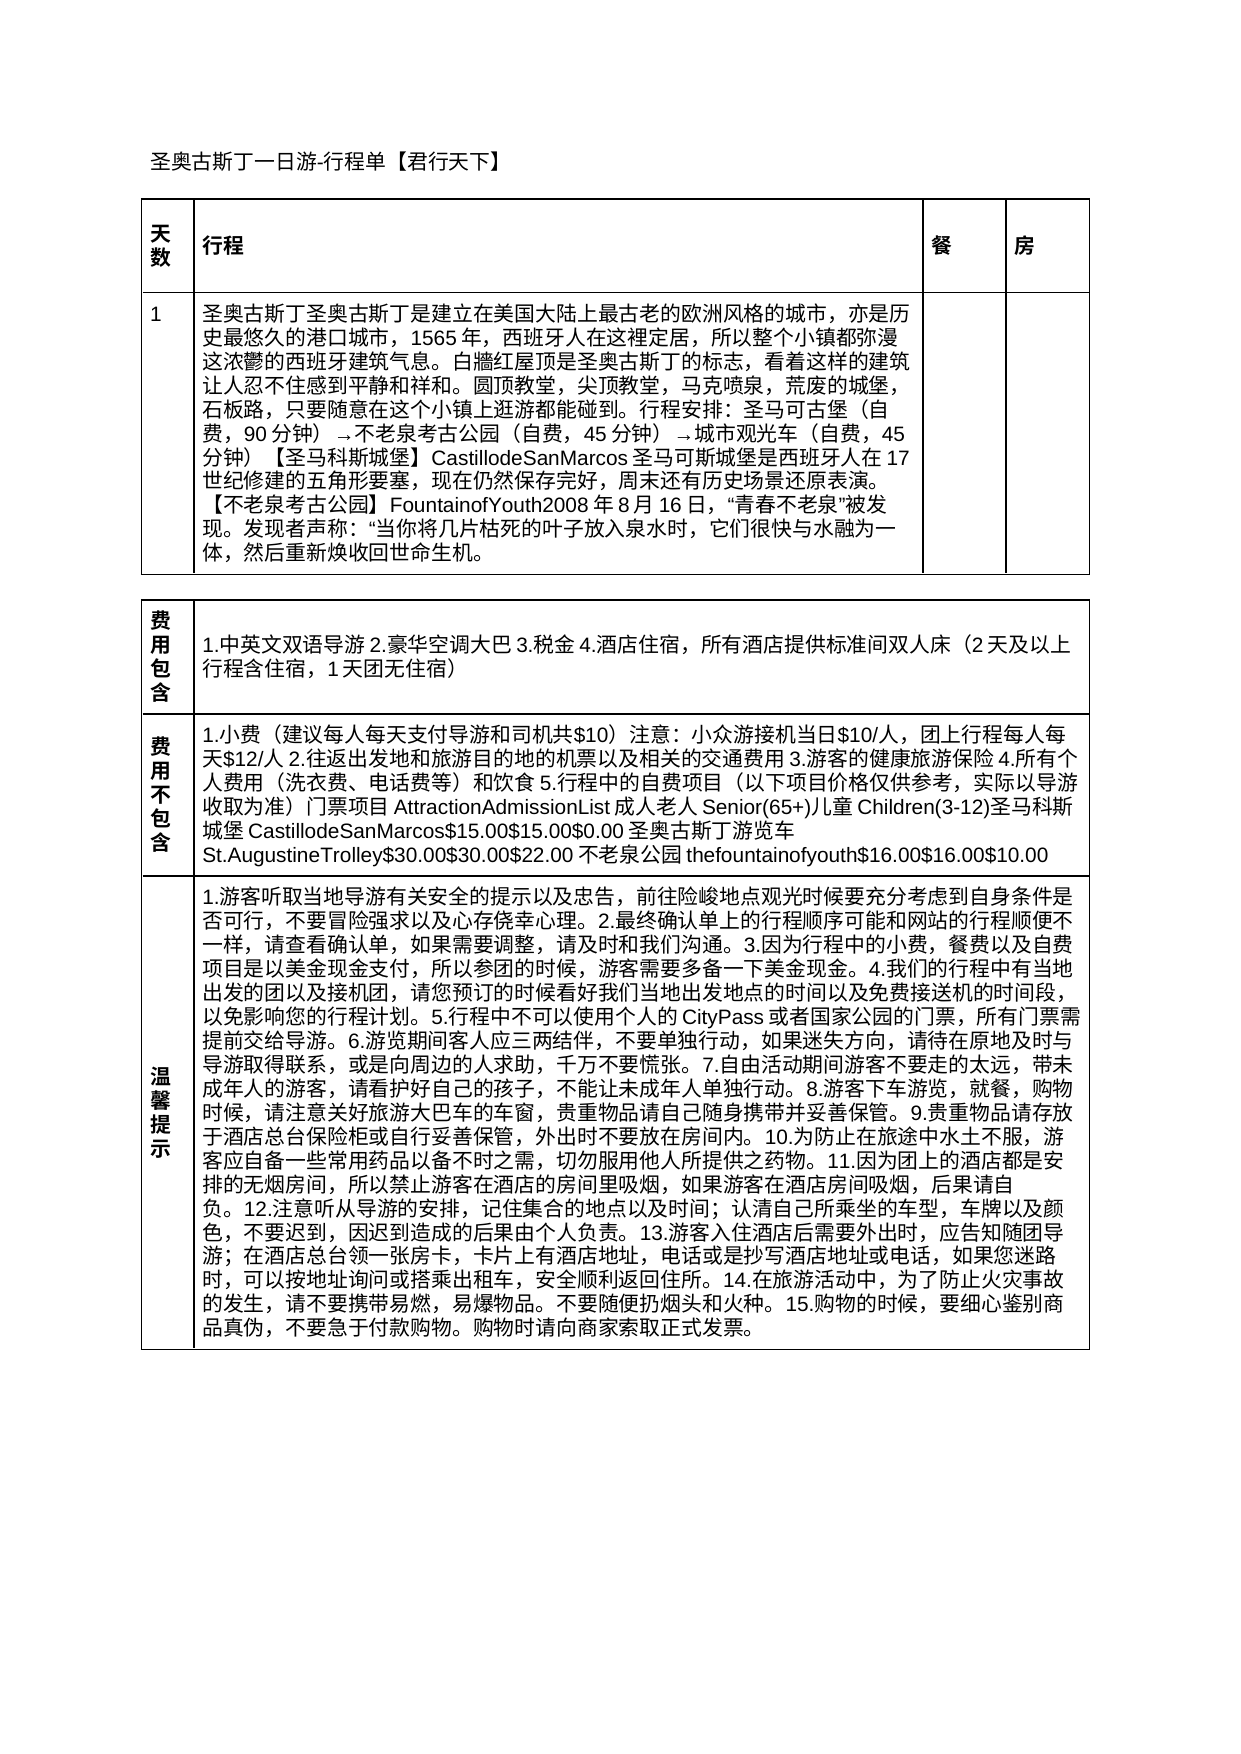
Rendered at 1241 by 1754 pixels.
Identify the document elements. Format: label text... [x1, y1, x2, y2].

table_cell [924, 293, 1005, 573]
table_cell 圣奥古斯丁圣奥古斯丁是建立在美国大陆上最古老的欧洲风格的城市，亦是历史最悠久的港口城市，1565年，西班牙人在这裡定居，所以整个小镇都弥漫这浓鬱的西班牙建筑气息。白牆红屋顶是圣奥古斯丁的标志，看着这样的建筑让人忍不住感到平静和祥和。圆顶教堂，尖顶教堂，马克喷泉，荒废的城堡，石板路，只要随意在这个小镇上逛游都能碰到。行程安排：圣马可古堡（自费，90分钟）→不老泉考古公园（自费，45分钟）→城市观光车（自费，45分钟）【圣马科斯城堡】CastillodeSanMarcos圣马可斯城堡是西班牙人在17世纪修建的五角形要塞，现在仍然保存完好，周末还有历史场景还原表演。【不老泉考古公园】FountainofYouth2008年8月16日，“青春不老泉”被发现。发现者声称：“当你将几片枯死的叶子放入泉水时，它们很快与水融为一体，然后重新焕收回世命生机。 [195, 293, 922, 573]
table_header 费用包含 [142, 601, 193, 713]
table_cell 1.小费（建议每人每天支付导游和司机共$10）注意：小众游接机当日$10/人，团上行程每人每天$12/人2.往返出发地和旅游目的地的机票以及相关的交通费用3.游客的健康旅游保险4.所有个人费用（洗衣费、电话费等）和饮食5.行程中的自费项目（以下项目价格仅供参考，实际以导游收取为准）门票项目AttractionAdmissionList成人老人Senior(65+)儿童Children(3-12)圣马科斯城堡CastillodeSanMarcos$15.00$15.00$0.00圣奥古斯丁游览车St.AugustineTrolley$30.00$30.00$22.00不老泉公园thefountainofyouth$16.00$16.00$10.00 [195, 715, 1089, 875]
table_header 1.中英文双语导游2.豪华空调大巴3.税金4.酒店住宿，所有酒店提供标准间双人床（2天及以上行程含住宿，1天团无住宿） [195, 601, 1089, 713]
table_cell [1007, 293, 1089, 573]
table_cell 1 [142, 293, 193, 573]
table_header 房 [1007, 200, 1089, 292]
table_cell 温馨提示 [142, 876, 193, 1348]
table_cell 1.游客听取当地导游有关安全的提示以及忠告，前往险峻地点观光时候要充分考虑到自身条件是否可行，不要冒险强求以及心存侥幸心理。2.最终确认单上的行程顺序可能和网站的行程顺便不一样，请查看确认单，如果需要调整，请及时和我们沟通。3.因为行程中的小费，餐费以及自费项目是以美金现金支付，所以参团的时候，游客需要多备一下美金现金。4.我们的行程中有当地出发的团以及接机团，请您预订的时候看好我们当地出发地点的时间以及免费接送机的时间段，以免影响您的行程计划。5.行程中不可以使用个人的CityPass或者国家公园的门票，所有门票需提前交给导游。6.游览期间客人应三两结伴，不要单独行动，如果迷失方向，请待在原地及时与导游取得联系，或是向周边的人求助，千万不要慌张。7.自由活动期间游客不要走的太远，带未成年人的游客，请看护好自己的孩子，不能让未成年人单独行动。8.游客下车游览，就餐，购物时候，请注意关好旅游大巴车的车窗，贵重物品请自己随身携带并妥善保管。9.贵重物品请存放于酒店总台保险柜或自行妥善保管，外出时不要放在房间内。10.为防止在旅途中水土不服，游客应自备一些常用药品以备不时之需，切勿服用他人所提供之药物。11.因为团上的酒店都是安排的无烟房间，所以禁止游客在酒店的房间里吸烟，如果游客在酒店房间吸烟，后果请自负。12.注意听从导游的安排，记住集合的地点以及时间；认清自己所乘坐的车型，车牌以及颜色，不要迟到，因迟到造成的后果由个人负责。13.游客入住酒店后需要外出时，应告知随团导游；在酒店总台领一张房卡，卡片上有酒店地址，电话或是抄写酒店地址或电话，如果您迷路时，可以按地址询问或搭乘出租车，安全顺利返回住所。14.在旅游活动中，为了防止火灾事故的发生，请不要携带易燃，易爆物品。不要随便扔烟头和火种。15.购物的时候，要细心鉴别商品真伪，不要急于付款购物。购物时请向商家索取正式发票。 [195, 877, 1089, 1348]
table_cell 费用不包含 [142, 714, 193, 875]
table_header 餐 [924, 200, 1005, 292]
table_header 行程 [195, 200, 922, 292]
table_header 天数 [142, 200, 193, 292]
text 圣奥古斯丁一日游-行程单【君行天下】 [150, 150, 1090, 174]
